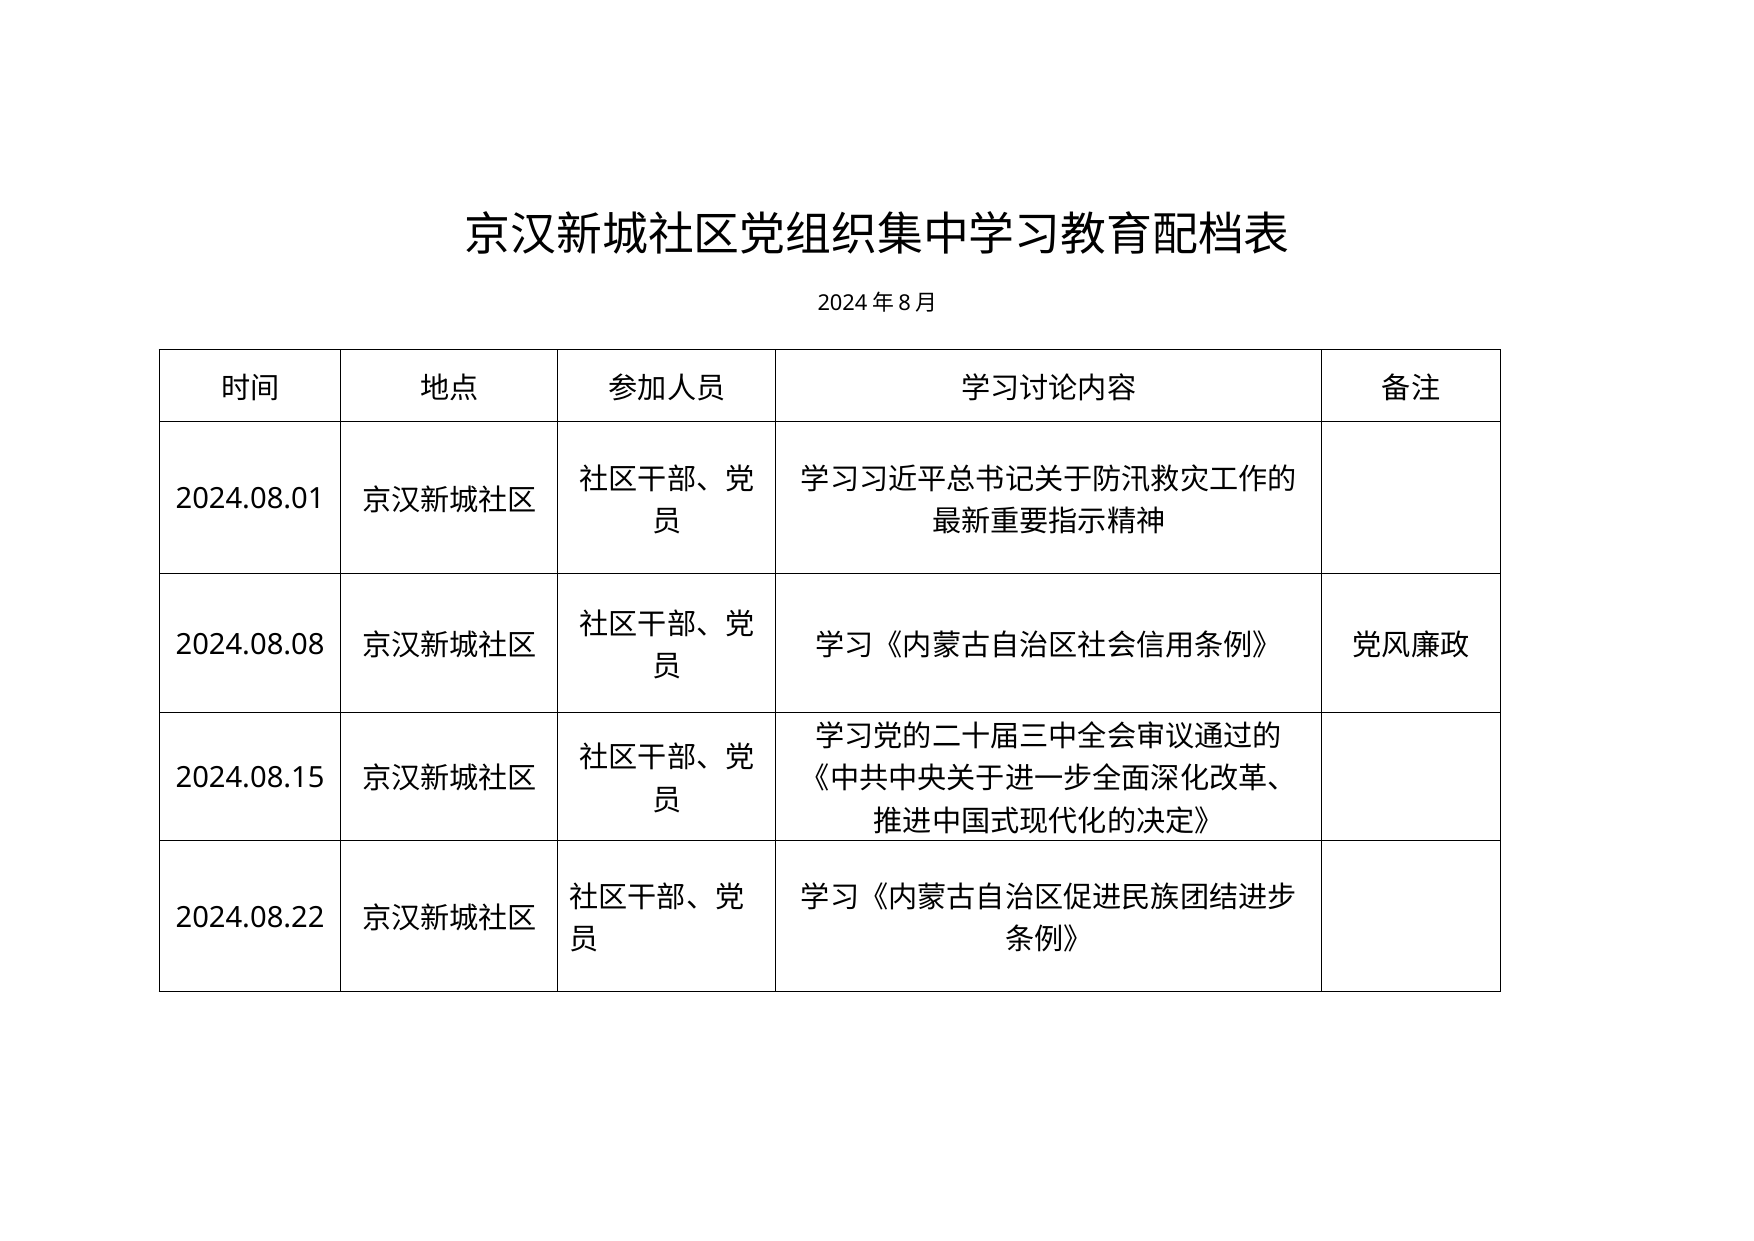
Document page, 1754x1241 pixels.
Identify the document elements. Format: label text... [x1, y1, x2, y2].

table_cell 社区干部、党员 [558, 713, 775, 840]
table_header 地点 [341, 350, 557, 421]
table_cell 京汉新城社区 [341, 841, 557, 991]
table_cell 京汉新城社区 [341, 574, 557, 712]
table_header 参加人员 [558, 350, 775, 421]
table_cell 学习《内蒙古自治区社会信用条例》 [776, 574, 1321, 712]
table_cell [1322, 422, 1500, 573]
table_cell 社区干部、党员 [558, 841, 775, 991]
text 2024年8月 [150, 285, 1604, 317]
table_header 学习讨论内容 [776, 350, 1321, 421]
table_cell 2024.08.22 [160, 841, 340, 991]
table_cell 学习党的二十届三中全会审议通过的《中共中央关于进一步全面深化改革、推进中国式现代化的决定》 [776, 713, 1321, 840]
text 京汉新城社区党组织集中学习教育配档表 [150, 198, 1604, 264]
table_cell 京汉新城社区 [341, 422, 557, 573]
table_cell 社区干部、党员 [558, 574, 775, 712]
table_cell 2024.08.15 [160, 713, 340, 840]
table_cell 党风廉政 [1322, 574, 1500, 712]
table_cell [1322, 841, 1500, 991]
table_cell 京汉新城社区 [341, 713, 557, 840]
table_cell 社区干部、党员 [558, 422, 775, 573]
table_header 备注 [1322, 350, 1500, 421]
table_cell 2024.08.08 [160, 574, 340, 712]
table_cell 2024.08.01 [160, 422, 340, 573]
table_cell [1322, 713, 1500, 840]
table_header 时间 [160, 350, 340, 421]
table_cell 学习习近平总书记关于防汛救灾工作的最新重要指示精神 [776, 422, 1321, 573]
table_cell 学习《内蒙古自治区促进民族团结进步条例》 [776, 841, 1321, 991]
